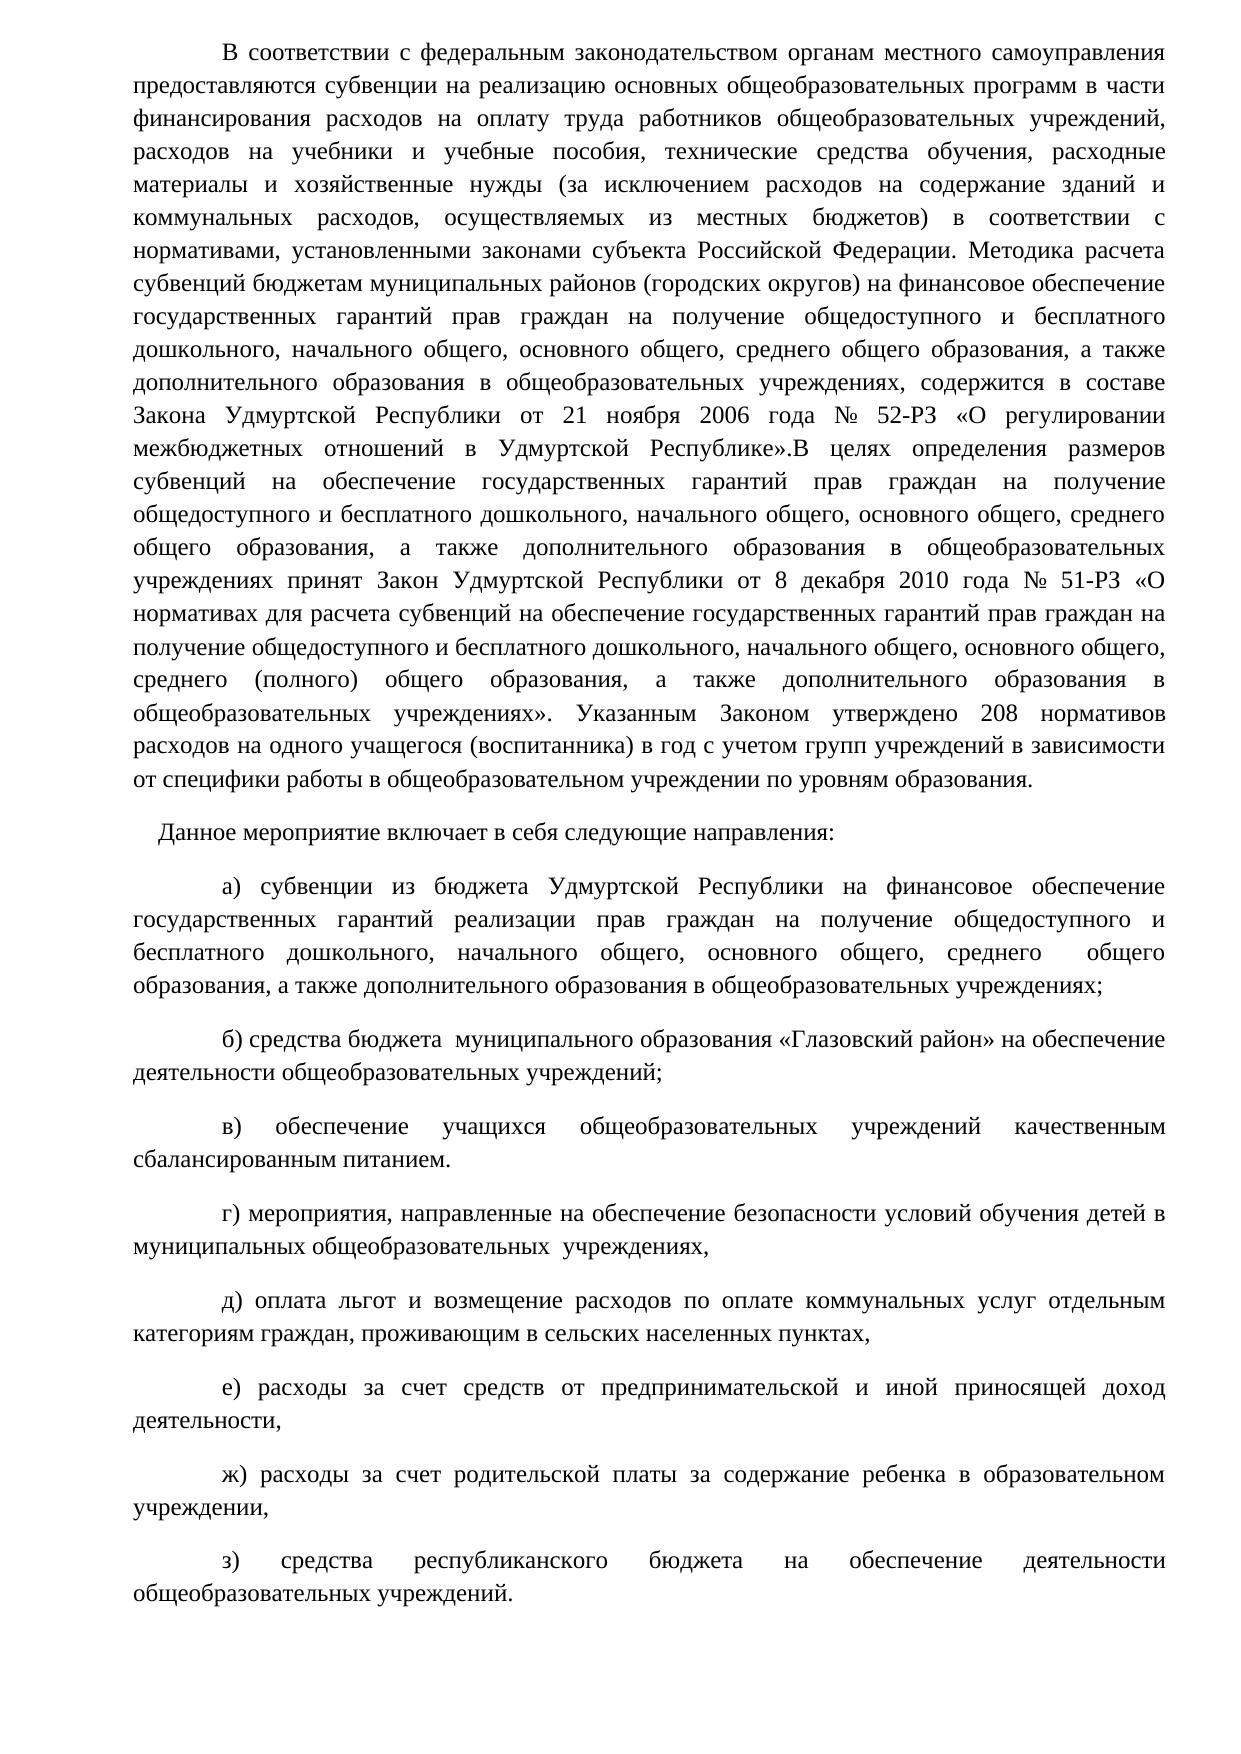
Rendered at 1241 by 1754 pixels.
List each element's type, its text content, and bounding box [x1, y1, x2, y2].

text В соответствии с федеральным законодательством органам местного самоуправления предоставляются субвенции на реализацию основных общеобразовательных программ в части финансирования расходов на оплату труда работников общеобразовательных учреждений, расходов на учебники и учебные пособия, технические средства обучения, расходные материалы и хозяйственные нужды (за исключением расходов на содержание зданий и коммунальных расходов, осуществляемых из местных бюджетов) в соответствии с нормативами, установленными законами субъекта Российской Федерации. Методика расчета субвенций бюджетам муниципальных районов (городских округов) на финансовое обеспечение государственных гарантий прав граждан на получение общедоступного и бесплатного дошкольного, начального общего, основного общего, среднего общего образования, а также дополнительного образования в общеобразовательных учреждениях, содержится в составе Закона Удмуртской Республики от 21 ноября 2006 года № 52-РЗ «О регулировании межбюджетных отношений в Удмуртской Республике».В целях определения размеров субвенций на обеспечение государственных гарантий прав граждан на получение общедоступного и бесплатного дошкольного, начального общего, основного общего, среднего общего образования, а также дополнительного образования в общеобразовательных учреждениях принят Закон Удмуртской Республики от 8 декабря 2010 года № 51-РЗ «О нормативах для расчета субвенций на обеспечение государственных гарантий прав граждан на получение общедоступного и бесплатного дошкольного, начального общего, основного общего, среднего (полного) общего образования, а также дополнительного образования в общеобразовательных учреждениях». Указанным Законом утверждено 208 нормативов расходов на одного учащегося (воспитанника) в год с учетом групп учреждений в зависимости от специфики работы в общеобразовательном учреждении по уровням образования. [133, 37, 1166, 792]
text б) средства бюджета муниципального образования «Глазовский район» на обеспечение деятельности общеобразовательных учреждений; [133, 1024, 1166, 1086]
text з) средства республиканского бюджета на обеспечение деятельности общеобразовательных учреждений. [133, 1546, 1166, 1607]
text г) мероприятия, направленные на обеспечение безопасности условий обучения детей в муниципальных общеобразовательных учреждениях, [133, 1198, 1166, 1260]
text Данное мероприятие включает в себя следующие направления: [133, 817, 1166, 846]
text в) обеспечение учащихся общеобразовательных учреждений качественным сбалансированным питанием. [133, 1111, 1166, 1173]
text д) оплата льгот и возмещение расходов по оплате коммунальных услуг отдельным категориям граждан, проживающим в сельских населенных пунктах, [133, 1285, 1166, 1347]
text а) субвенции из бюджета Удмуртской Республики на финансовое обеспечение государственных гарантий реализации прав граждан на получение общедоступного и бесплатного дошкольного, начального общего, основного общего, среднего общего образования, а также дополнительного образования в общеобразовательных учреждениях; [133, 871, 1166, 999]
text ж) расходы за счет родительской платы за содержание ребенка в образовательном учреждении, [133, 1459, 1166, 1520]
text е) расходы за счет средств от предпринимательской и иной приносящей доход деятельности, [133, 1372, 1166, 1433]
